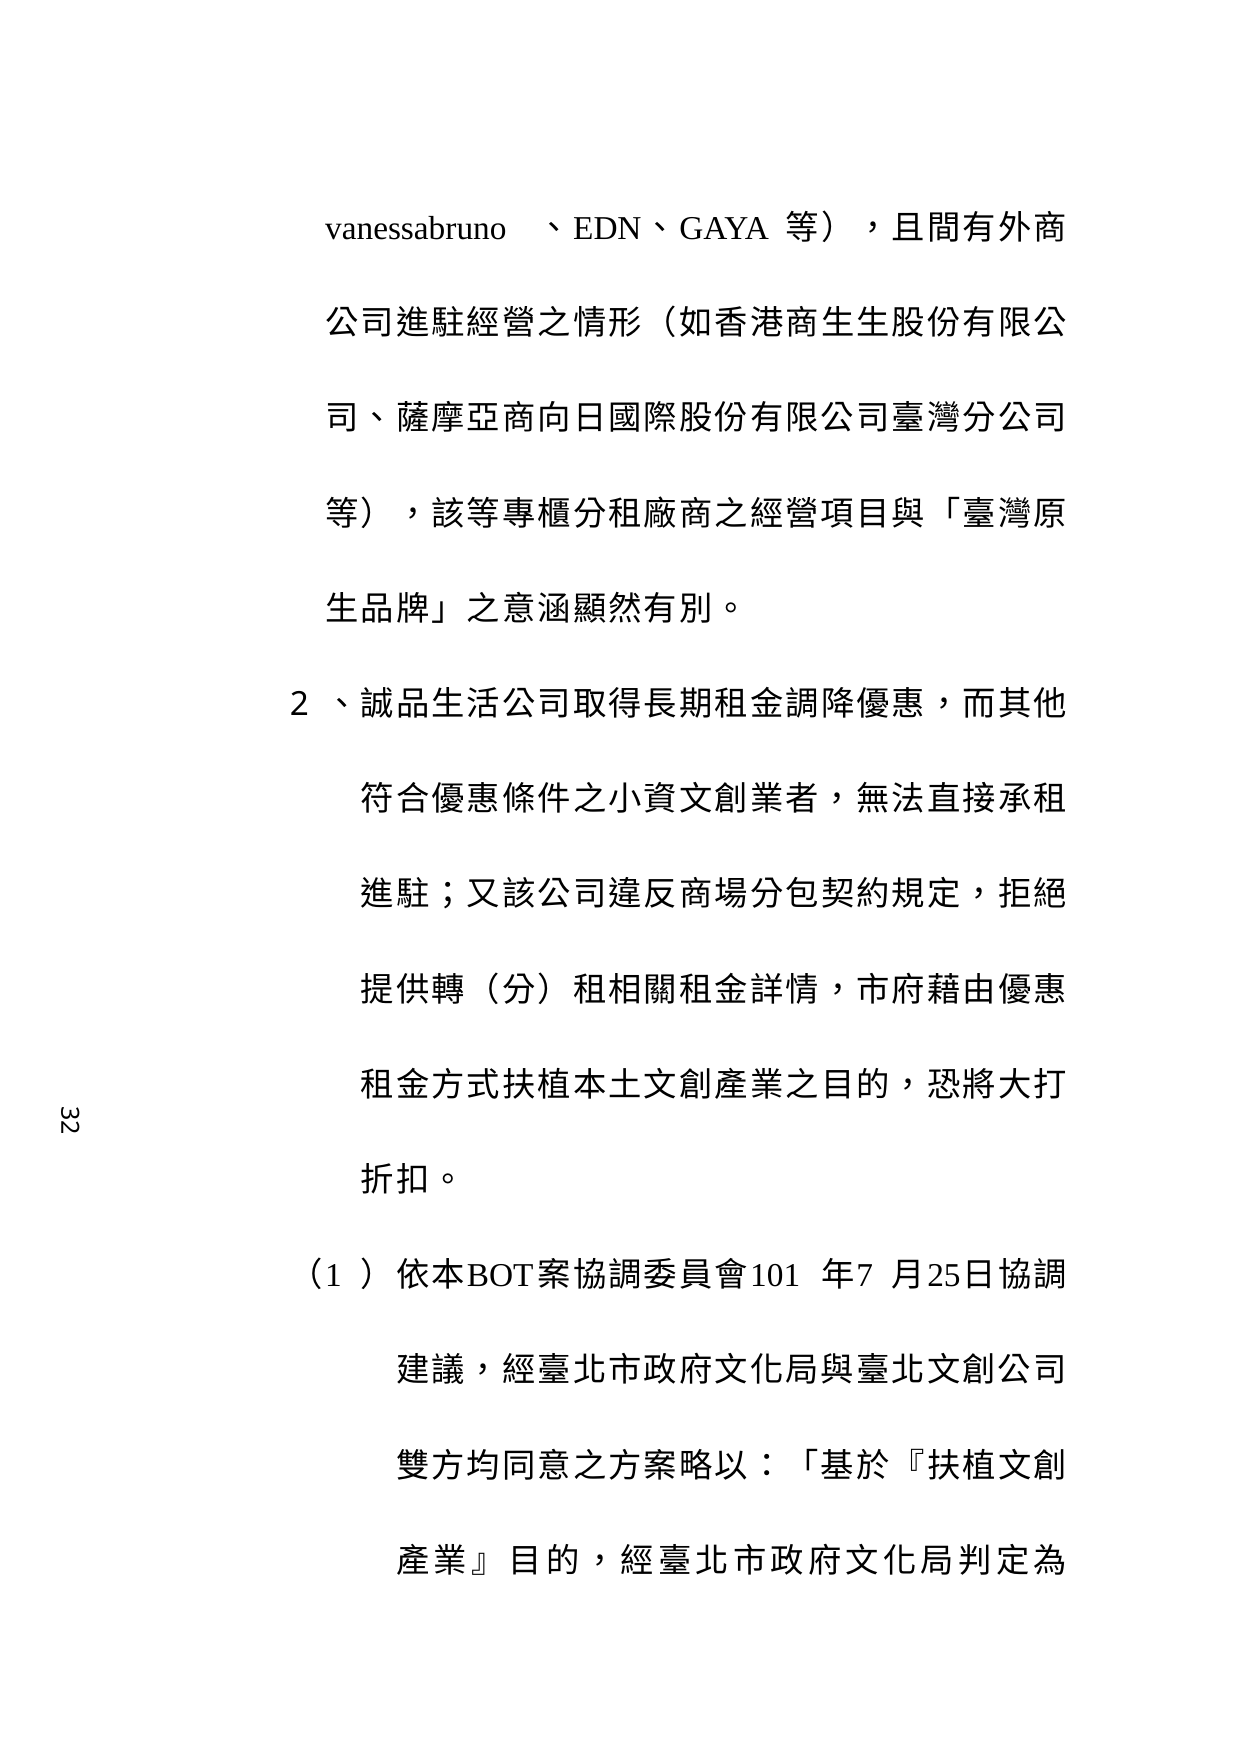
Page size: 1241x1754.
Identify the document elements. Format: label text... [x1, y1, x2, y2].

subtitle 誠品生活公司取得長期租金調降優惠，而其他符合優惠條件之小資文創業者，無法直接承租進駐；又該公司違反商場分包契約規定，拒絕提供轉（分）租相關租金詳情，市府藉由優惠租金方式扶植本土文創產業之目的，恐將大打折扣。 [272, 653, 1069, 1224]
